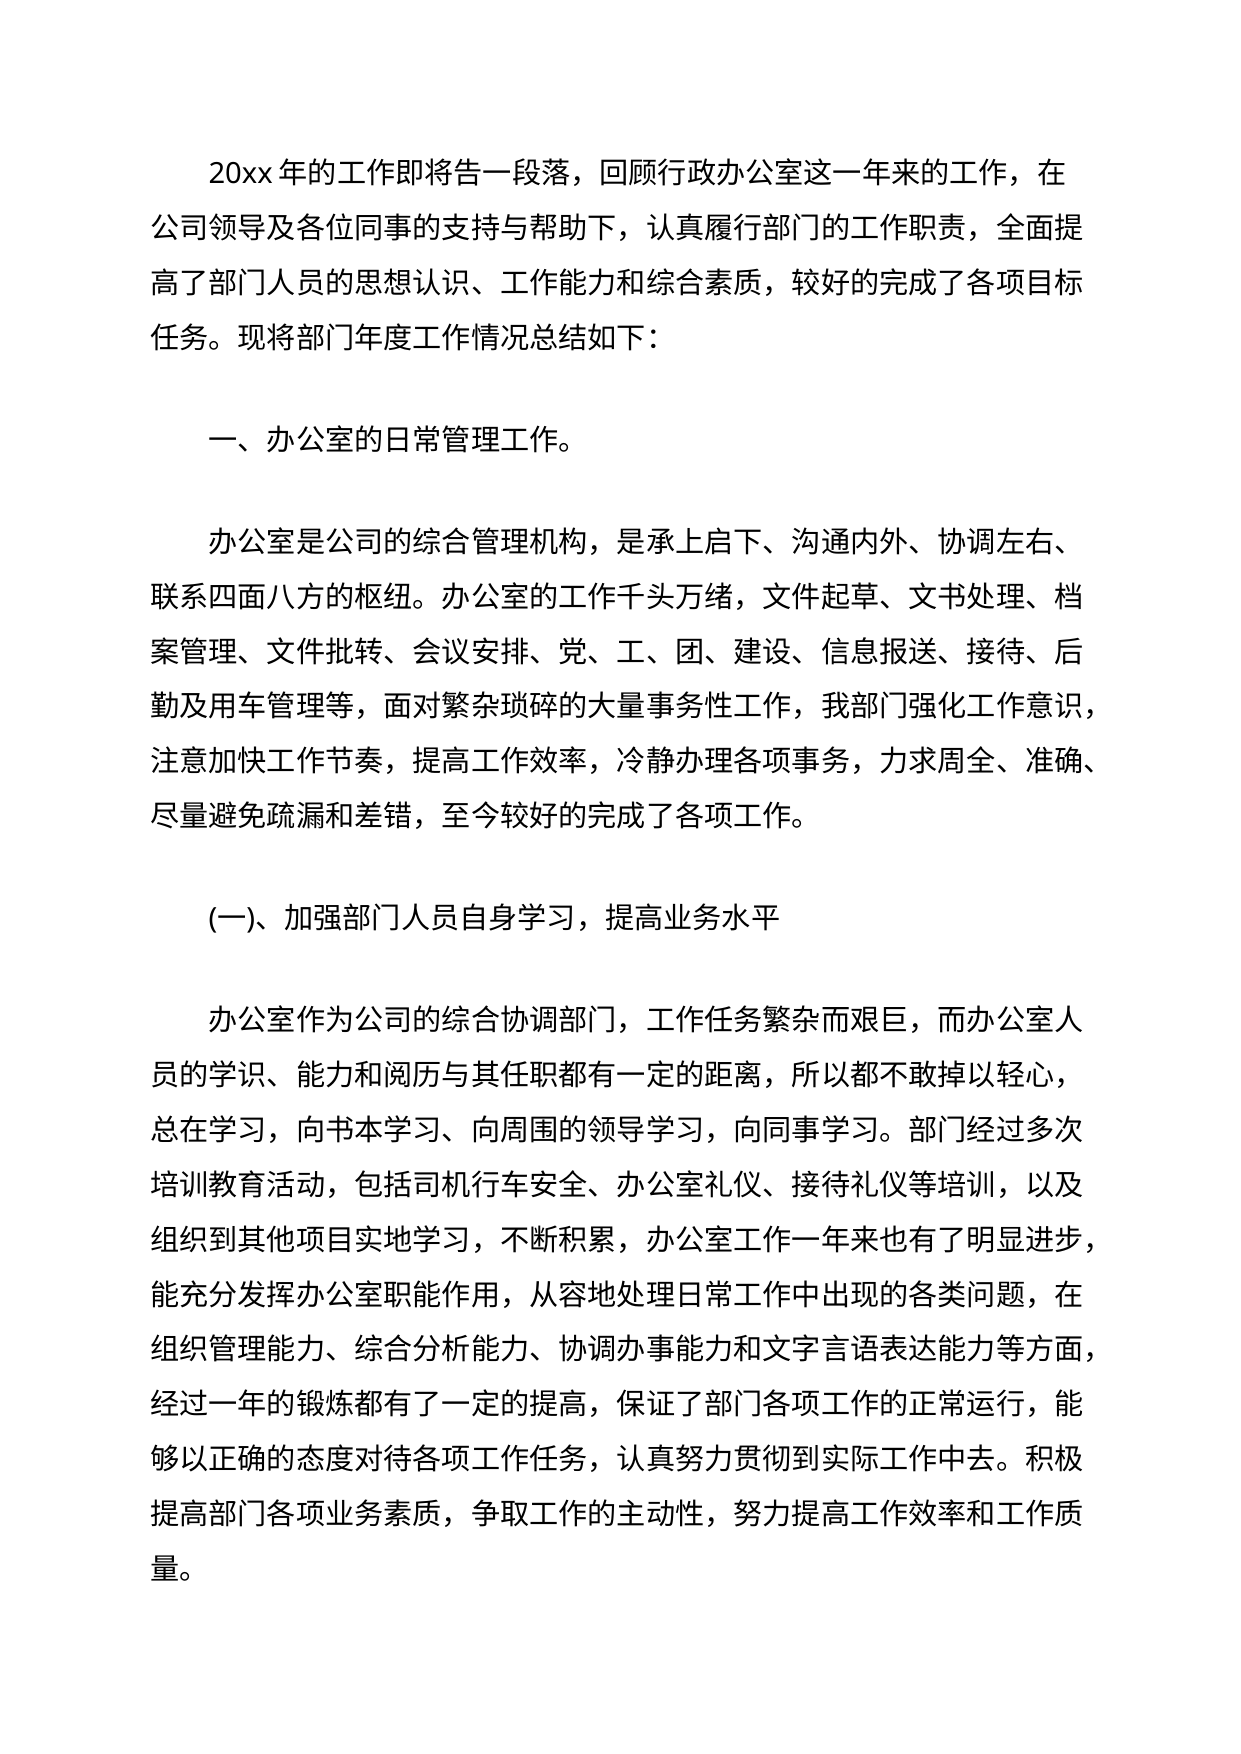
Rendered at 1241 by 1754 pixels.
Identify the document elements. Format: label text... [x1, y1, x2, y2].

text (一)、加强部门人员自身学习，提高业务水平 [150, 894, 1090, 937]
text 办公室作为公司的综合协调部门，工作任务繁杂而艰巨，而办公室人员的学识、能力和阅历与其任职都有一定的距离，所以都不敢掉以轻心，总在学习，向书本学习、向周围的领导学习，向同事学习。部门经过多次培训教育活动，包括司机行车安全、办公室礼仪、接待礼仪等培训，以及组织到其他项目实地学习，不断积累，办公室工作一年来也有了明显进步，能充分发挥办公室职能作用，从容地处理日常工作中出现的各类问题，在组织管理能力、综合分析能力、协调办事能力和文字言语表达能力等方面，经过一年的锻炼都有了一定的提高，保证了部门各项工作的正常运行，能够以正确的态度对待各项工作任务，认真努力贯彻到实际工作中去。积极提高部门各项业务素质，争取工作的主动性，努力提高工作效率和工作质量。 [150, 997, 1090, 1588]
text 20xx年的工作即将告一段落，回顾行政办公室这一年来的工作，在公司领导及各位同事的支持与帮助下，认真履行部门的工作职责，全面提高了部门人员的思想认识、工作能力和综合素质，较好的完成了各项目标任务。现将部门年度工作情况总结如下： [150, 150, 1090, 357]
text 办公室是公司的综合管理机构，是承上启下、沟通内外、协调左右、联系四面八方的枢纽。办公室的工作千头万绪，文件起草、文书处理、档案管理、文件批转、会议安排、党、工、团、建设、信息报送、接待、后勤及用车管理等，面对繁杂琐碎的大量事务性工作，我部门强化工作意识，注意加快工作节奏，提高工作效率，冷静办理各项事务，力求周全、准确、尽量避免疏漏和差错，至今较好的完成了各项工作。 [150, 518, 1090, 835]
text 一、办公室的日常管理工作。 [150, 417, 1090, 459]
